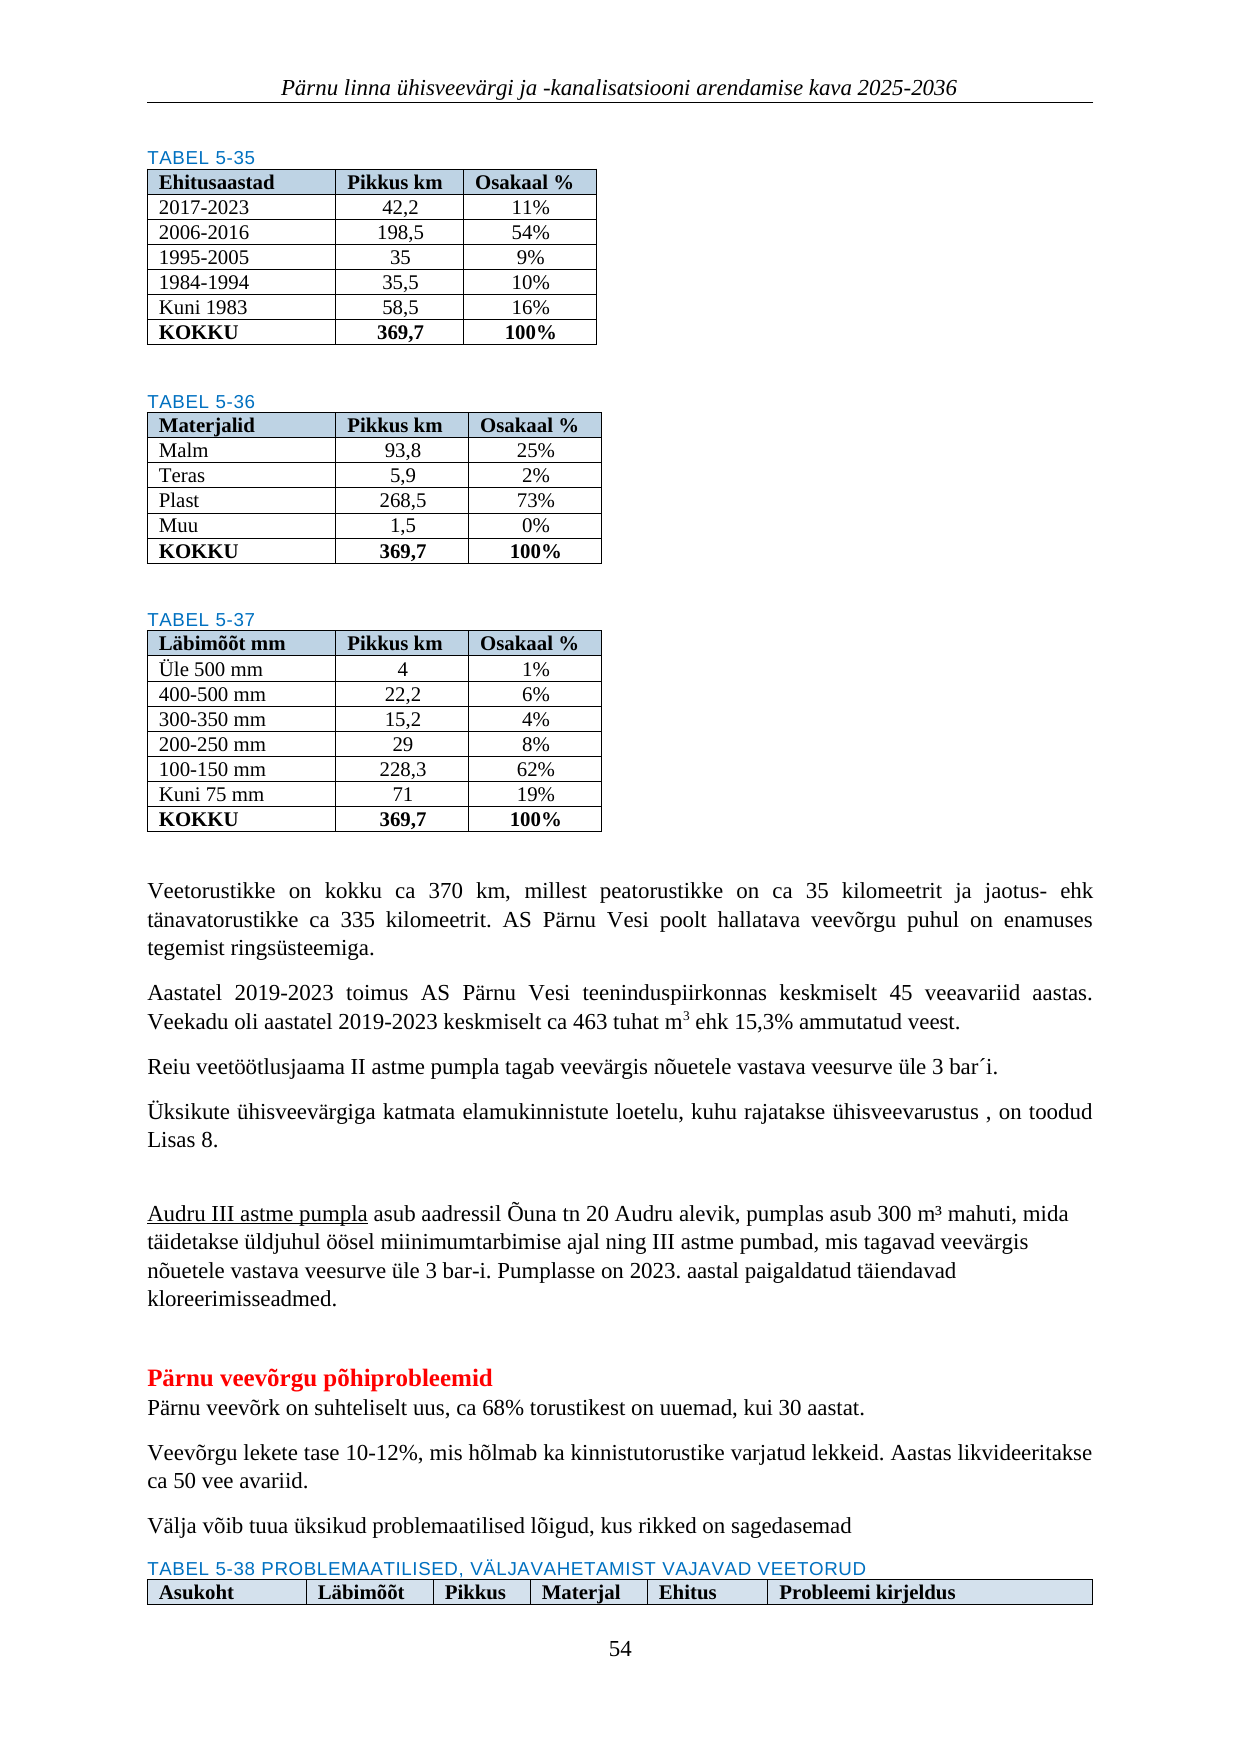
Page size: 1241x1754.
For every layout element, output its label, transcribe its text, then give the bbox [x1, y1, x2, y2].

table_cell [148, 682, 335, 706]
text Aastatel 2019-2023 toimus AS Pärnu Vesi teeninduspiirkonnas keskmiselt 45 veeavariid aastas. Veekadu oli aastatel 2019-2023 keskmiselt ca 463 tuhat m3 ehk 15,3% ammutatud veest. [147, 979, 1094, 1034]
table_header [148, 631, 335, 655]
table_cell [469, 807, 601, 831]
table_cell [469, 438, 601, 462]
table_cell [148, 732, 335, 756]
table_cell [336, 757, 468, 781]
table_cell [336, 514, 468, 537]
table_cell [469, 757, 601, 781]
text Välja võib tuua üksikud problemaatilised lõigud, kus rikked on sagedasemad [147, 1513, 1094, 1539]
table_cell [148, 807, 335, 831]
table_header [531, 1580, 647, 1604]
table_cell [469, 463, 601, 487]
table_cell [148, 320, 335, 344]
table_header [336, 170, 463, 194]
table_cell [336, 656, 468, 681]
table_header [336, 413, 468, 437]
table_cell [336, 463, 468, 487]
text Pärnu veevõrk on suhteliselt uus, ca 68% torustikest on uuemad, kui 30 aastat. [147, 1394, 1094, 1420]
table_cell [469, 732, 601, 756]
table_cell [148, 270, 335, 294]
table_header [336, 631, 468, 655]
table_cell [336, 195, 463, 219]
text Üksikute ühisveevärgiga katmata elamukinnistute loetelu, kuhu rajatakse ühisveevarustus , on toodud Lisas 8. [147, 1098, 1094, 1153]
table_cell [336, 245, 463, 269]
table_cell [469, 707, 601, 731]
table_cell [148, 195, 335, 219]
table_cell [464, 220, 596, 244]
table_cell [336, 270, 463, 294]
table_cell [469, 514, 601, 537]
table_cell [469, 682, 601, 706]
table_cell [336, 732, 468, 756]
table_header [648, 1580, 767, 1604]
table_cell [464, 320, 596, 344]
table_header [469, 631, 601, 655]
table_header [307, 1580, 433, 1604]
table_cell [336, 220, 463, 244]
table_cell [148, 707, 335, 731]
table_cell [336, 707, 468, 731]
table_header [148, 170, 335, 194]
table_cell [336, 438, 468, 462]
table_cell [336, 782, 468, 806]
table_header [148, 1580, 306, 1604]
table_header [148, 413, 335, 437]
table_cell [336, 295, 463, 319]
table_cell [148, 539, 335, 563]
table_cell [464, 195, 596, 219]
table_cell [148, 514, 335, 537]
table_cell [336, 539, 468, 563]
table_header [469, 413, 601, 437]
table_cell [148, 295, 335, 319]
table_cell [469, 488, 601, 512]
text Veetorustikke on kokku ca 370 km, millest peatorustikke on ca 35 kilomeetrit ja jaotus- ehk tänavatorustikke ca 335 kilomeetrit. AS Pärnu Vesi poolt hallatava veevõrgu puhul on enamuses tegemist ringsüsteemiga. [147, 877, 1094, 961]
subtitle Pärnu veevõrgu põhiprobleemid [147, 1363, 1093, 1392]
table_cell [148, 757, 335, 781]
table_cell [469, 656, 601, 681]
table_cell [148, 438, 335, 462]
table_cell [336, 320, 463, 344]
text Veevõrgu lekete tase 10-12%, mis hõlmab ka kinnistutorustike varjatud lekkeid. Aastas likvideeritakse ca 50 vee avariid. [147, 1439, 1094, 1494]
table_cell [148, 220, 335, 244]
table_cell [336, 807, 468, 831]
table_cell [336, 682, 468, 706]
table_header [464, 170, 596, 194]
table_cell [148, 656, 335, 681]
text Reiu veetöötlusjaama II astme pumpla tagab veevärgis nõuetele vastava veesurve üle 3 bar´i. [147, 1053, 1093, 1079]
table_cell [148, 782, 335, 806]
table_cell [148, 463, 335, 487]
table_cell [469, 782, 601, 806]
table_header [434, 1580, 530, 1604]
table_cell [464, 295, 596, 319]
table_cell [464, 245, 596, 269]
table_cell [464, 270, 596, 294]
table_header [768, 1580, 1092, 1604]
text Audru III astme pumpla asub aadressil Õuna tn 20 Audru alevik, pumplas asub 300 m³ mahuti, mida täidetakse üldjuhul öösel miinimumtarbimise ajal ning III astme pumbad, mis tagavad veevärgis nõuetele vastava veesurve üle 3 bar-i. Pumplasse on 2023. aastal paigaldatud täiendavad kloreerimisseadmed. [147, 1200, 1093, 1312]
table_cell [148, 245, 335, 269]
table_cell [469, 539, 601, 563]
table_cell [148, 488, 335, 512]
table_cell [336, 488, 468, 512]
